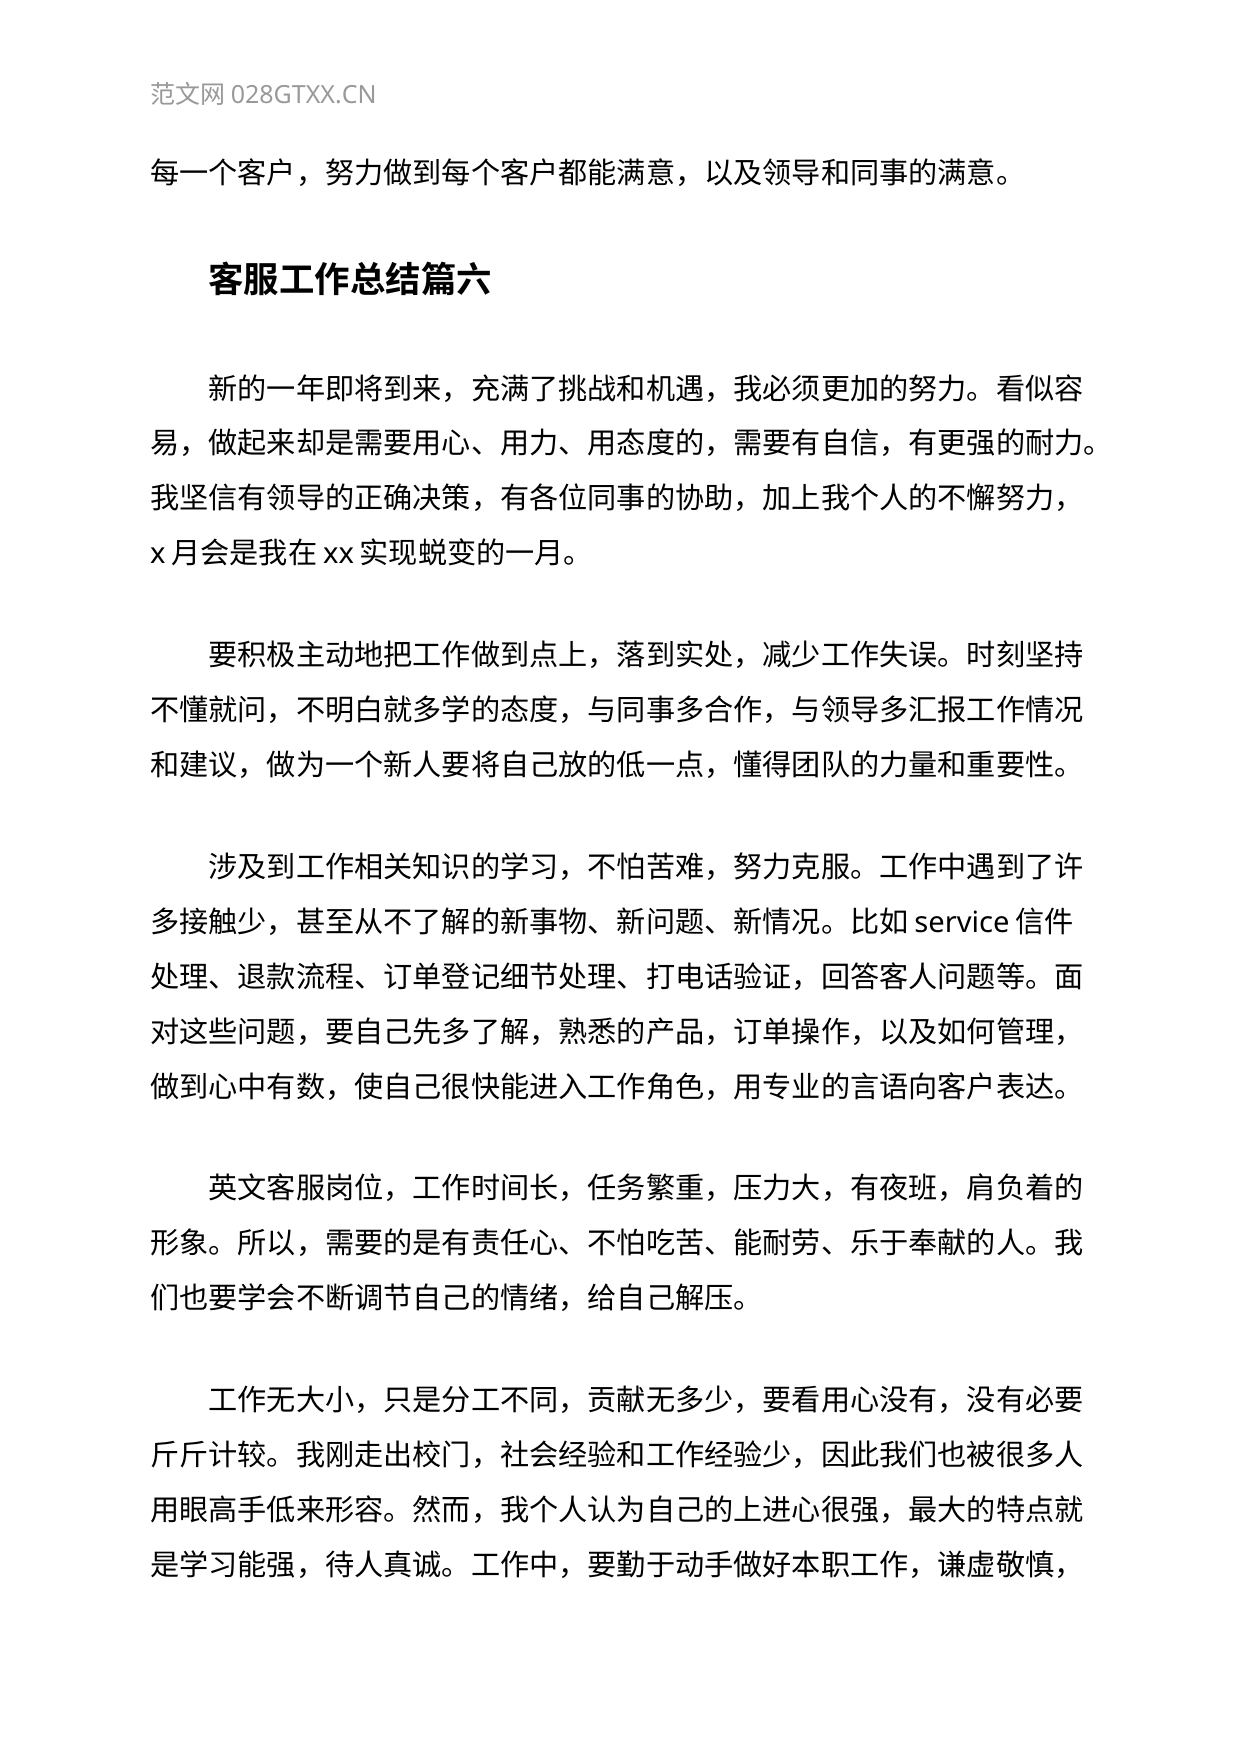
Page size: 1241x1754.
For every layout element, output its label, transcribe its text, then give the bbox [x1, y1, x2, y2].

text 客服工作总结篇六 [150, 252, 1090, 303]
text 英文客服岗位，工作时间长，任务繁重，压力大，有夜班，肩负着的形象。所以，需要的是有责任心、不怕吃苦、能耐劳、乐于奉献的人。我们也要学会不断调节自己的情绪，给自己解压。 [150, 1165, 1090, 1317]
text 涉及到工作相关知识的学习，不怕苦难，努力克服。工作中遇到了许多接触少，甚至从不了解的新事物、新问题、新情况。比如service信件处理、退款流程、订单登记细节处理、打电话验证，回答客人问题等。面对这些问题，要自己先多了解，熟悉的产品，订单操作，以及如何管理，做到心中有数，使自己很快能进入工作角色，用专业的言语向客户表达。 [150, 843, 1090, 1105]
text 要积极主动地把工作做到点上，落到实处，减少工作失误。时刻坚持不懂就问，不明白就多学的态度，与同事多合作，与领导多汇报工作情况和建议，做为一个新人要将自己放的低一点，懂得团队的力量和重要性。 [150, 632, 1090, 784]
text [150, 150, 1090, 192]
text 新的一年即将到来，充满了挑战和机遇，我必须更加的努力。看似容易，做起来却是需要用心、用力、用态度的，需要有自信，有更强的耐力。我坚信有领导的正确决策，有各位同事的协助，加上我个人的不懈努力，x月会是我在xx实现蜕变的一月。 [150, 365, 1090, 572]
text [150, 1376, 1090, 1583]
